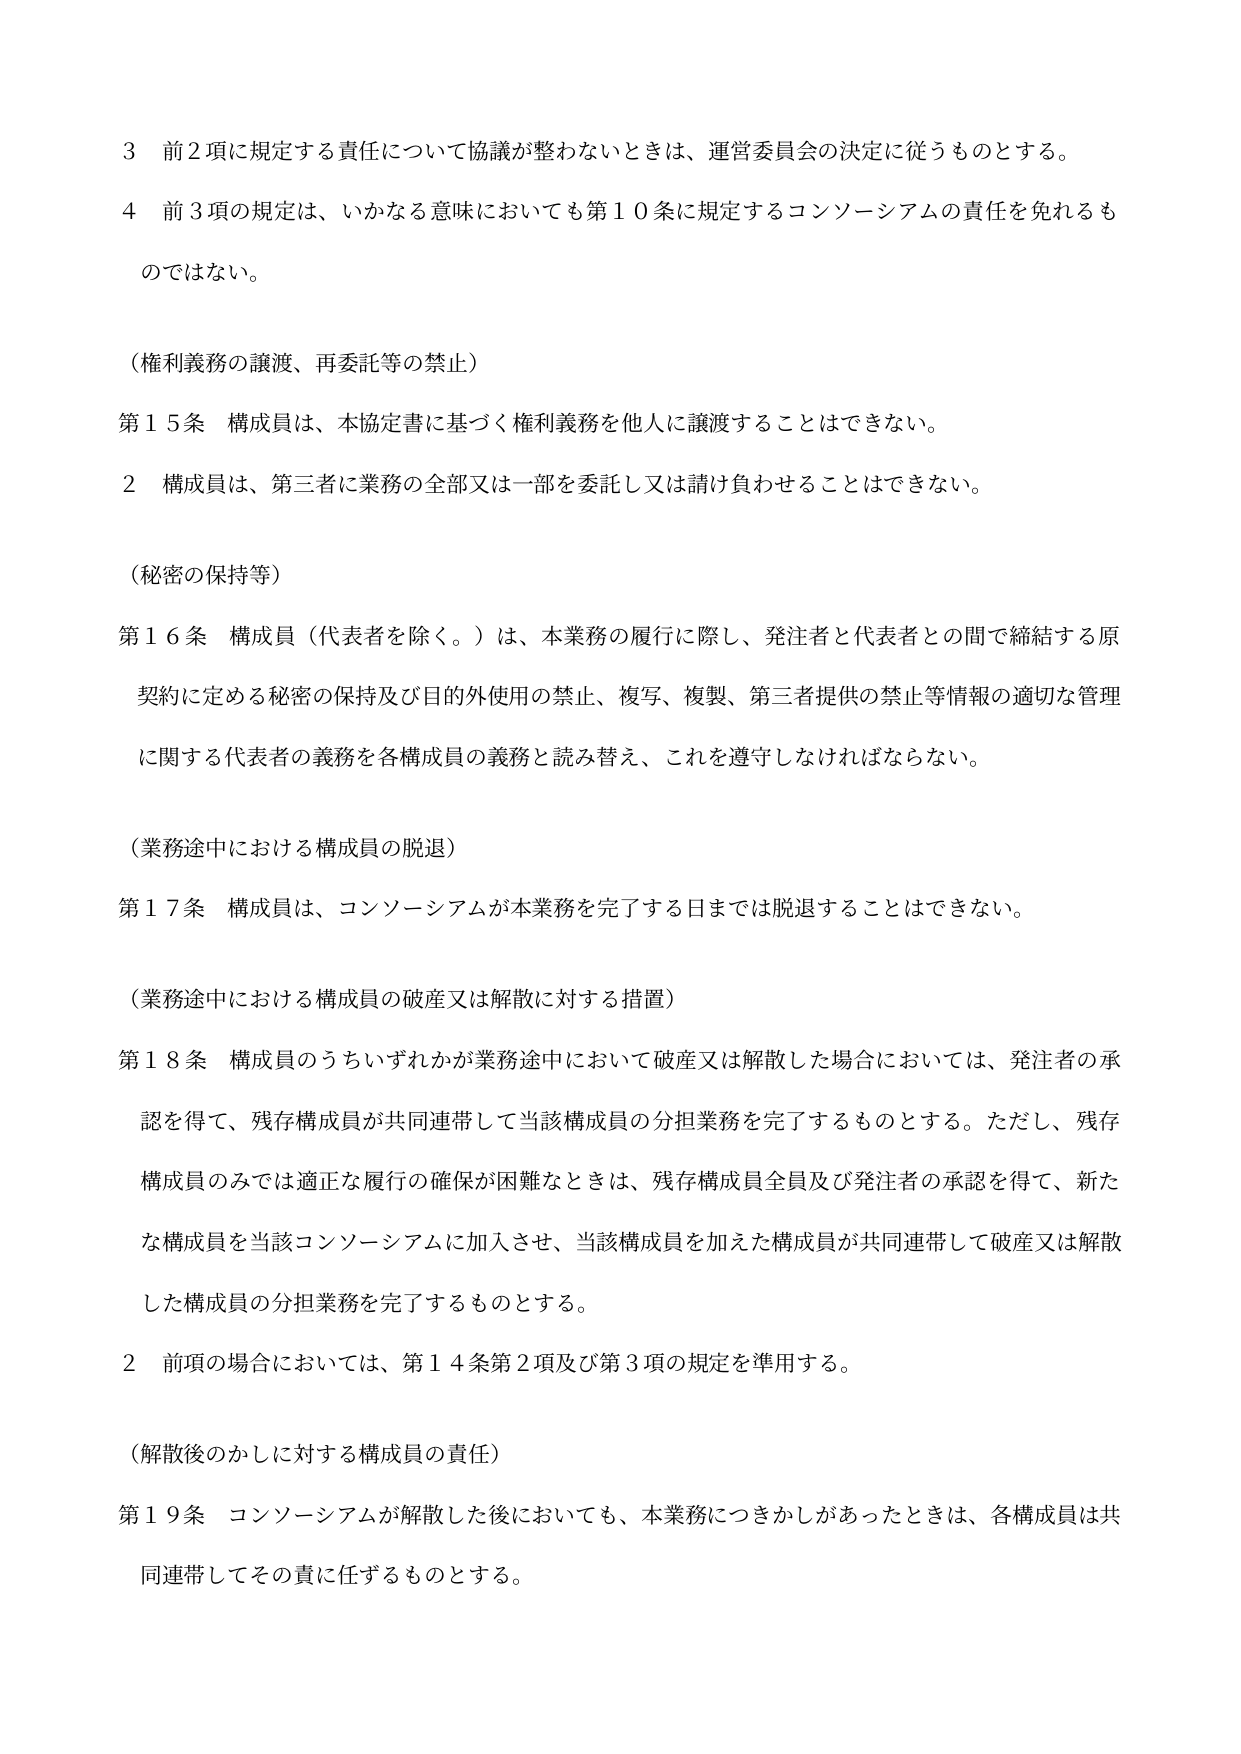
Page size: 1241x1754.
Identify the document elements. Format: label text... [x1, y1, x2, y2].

text （業務途中における構成員の脱退） [118, 816, 1122, 877]
text 第１９条 コンソーシアムが解散した後においても、本業務につきかしがあったときは、各構成員は共同連帯してその責に任ずるものとする。 [118, 1483, 1122, 1604]
text ２ 前項の場合においては、第１４条第２項及び第３項の規定を準用する。 [118, 1332, 1122, 1392]
text 第１５条 構成員は、本協定書に基づく権利義務を他人に譲渡することはできない。 [118, 392, 1122, 453]
text 第１６条 構成員（代表者を除く。）は、本業務の履行に際し、発注者と代表者との間で締結する原契約に定める秘密の保持及び目的外使用の禁止、複写、複製、第三者提供の禁止等情報の適切な管理に関する代表者の義務を各構成員の義務と読み替え、これを遵守しなければならない。 [118, 604, 1122, 786]
text 第１７条 構成員は、コンソーシアムが本業務を完了する日までは脱退することはできない。 [118, 877, 1122, 938]
text （権利義務の譲渡、再委託等の禁止） [118, 331, 1122, 392]
text ２ 構成員は、第三者に業務の全部又は一部を委託し又は請け負わせることはできない。 [118, 453, 1122, 513]
text ３ 前２項に規定する責任について協議が整わないときは、運営委員会の決定に従うものとする。 [118, 119, 1122, 180]
text ４ 前３項の規定は、いかなる意味においても第１０条に規定するコンソーシアムの責任を免れるものではない。 [118, 180, 1122, 301]
text 第１８条 構成員のうちいずれかが業務途中において破産又は解散した場合においては、発注者の承認を得て、残存構成員が共同連帯して当該構成員の分担業務を完了するものとする。ただし、残存構成員のみでは適正な履行の確保が困難なときは、残存構成員全員及び発注者の承認を得て、新たな構成員を当該コンソーシアムに加入させ、当該構成員を加えた構成員が共同連帯して破産又は解散した構成員の分担業務を完了するものとする。 [118, 1029, 1122, 1332]
text （業務途中における構成員の破産又は解散に対する措置） [118, 968, 1122, 1029]
text （解散後のかしに対する構成員の責任） [118, 1423, 1122, 1483]
text （秘密の保持等） [118, 544, 1122, 604]
